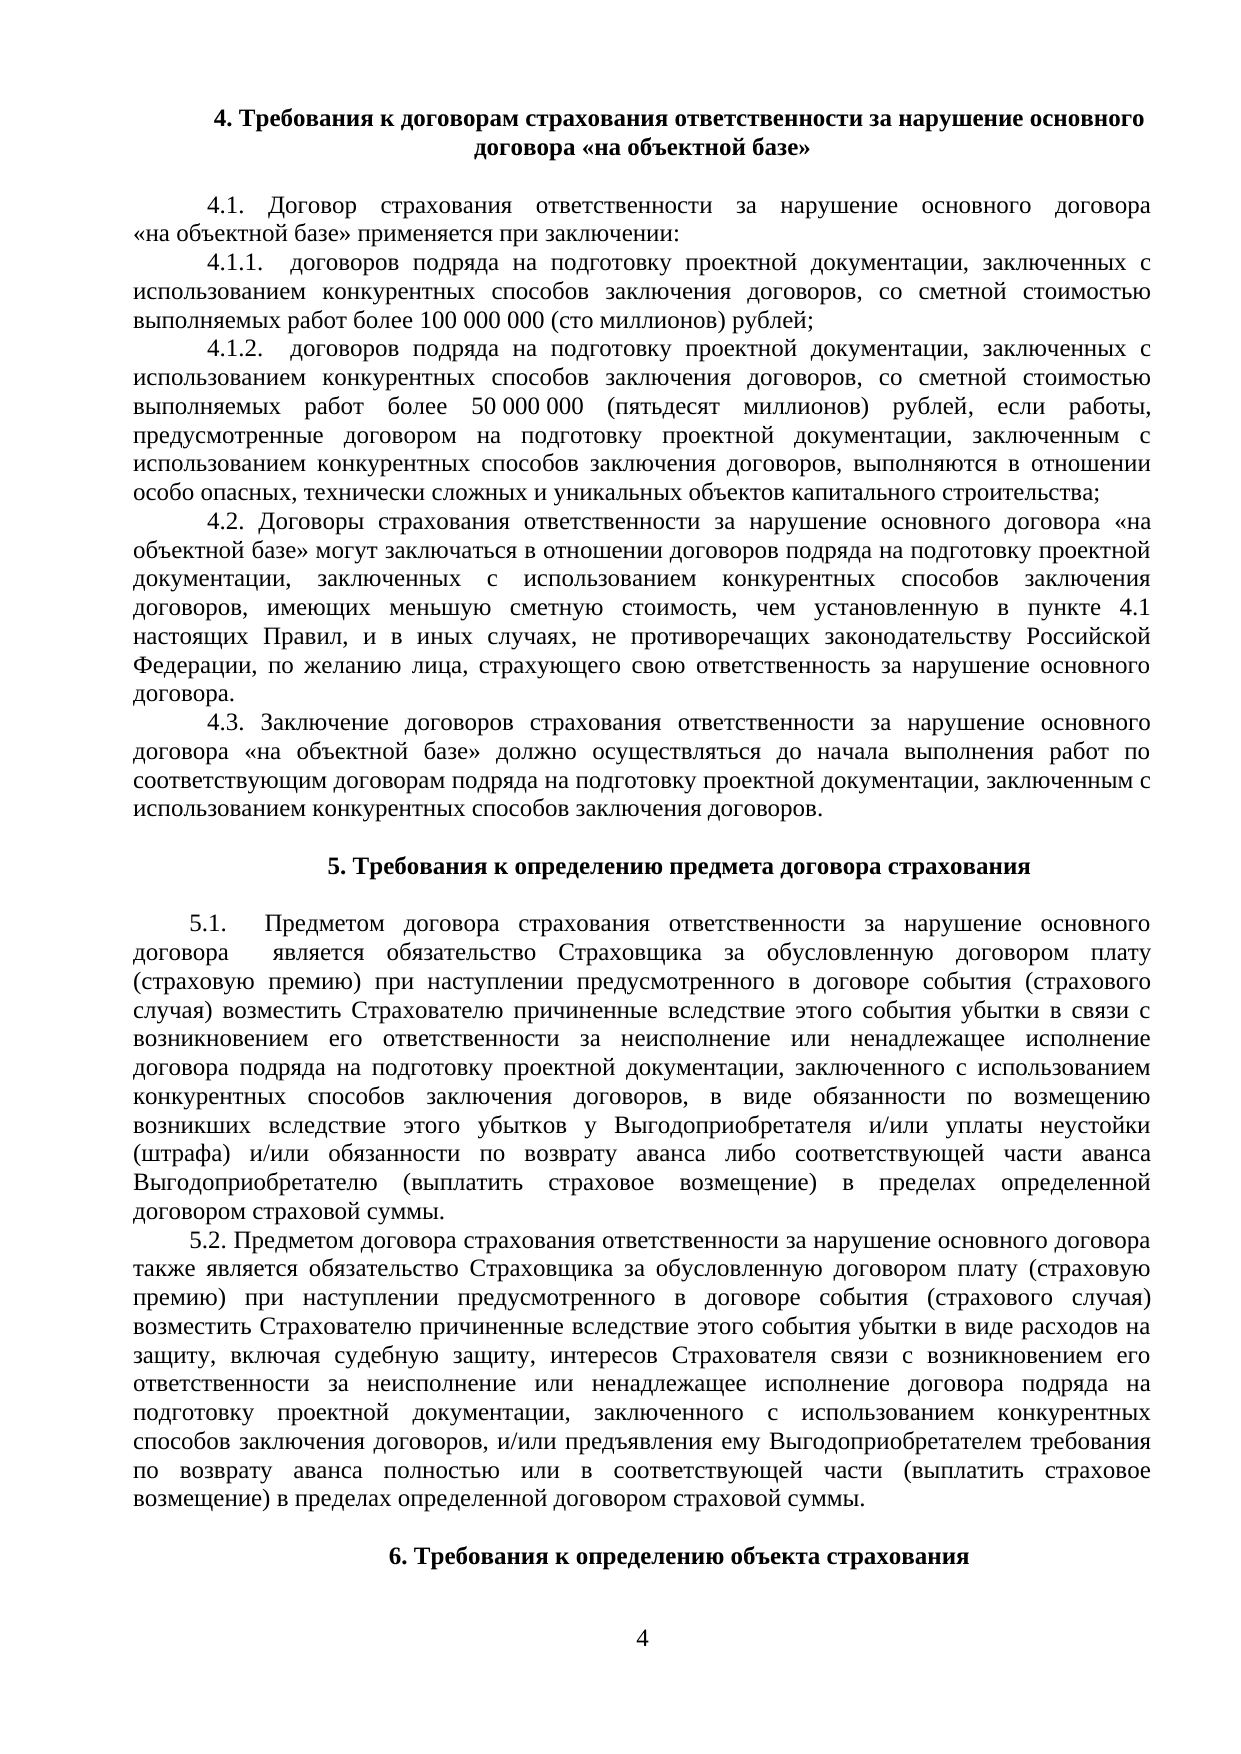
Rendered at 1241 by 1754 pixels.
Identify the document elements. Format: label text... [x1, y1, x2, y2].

text 6. Требования к определению объекта страхования [133, 1541, 1152, 1570]
text 4.3. Заключение договоров страхования ответственности за нарушение основного договора «на объектной базе» должно осуществляться до начала выполнения работ по соответствующим договорам подряда на подготовку проектной документации, заключенным с использованием конкурентных способов заключения договоров. [133, 707, 1152, 822]
text 4.1.1. договоров подряда на подготовку проектной документации, заключенных с использованием конкурентных способов заключения договоров, со сметной стоимостью выполняемых работ более 100 000 000 (сто миллионов) рублей; [133, 247, 1152, 333]
text 5.1. Предметом договора страхования ответственности за нарушение основного договора является обязательство Страховщика за обусловленную договором плату (страховую премию) при наступлении предусмотренного в договоре события (страхового случая) возместить Страхователю причиненные вследствие этого события убытки в связи с возникновением его ответственности за неисполнение или ненадлежащее исполнение договора подряда на подготовку проектной документации, заключенного с использованием конкурентных способов заключения договоров, в виде обязанности по возмещению возникших вследствие этого убытков у Выгодоприобретателя и/или уплаты неустойки (штрафа) и/или обязанности по возврату аванса либо соответствующей части аванса Выгодоприобретателю (выплатить страховое возмещение) в пределах определенной договором страховой суммы. [133, 908, 1152, 1225]
text 4.1.2. договоров подряда на подготовку проектной документации, заключенных с использованием конкурентных способов заключения договоров, со сметной стоимостью выполняемых работ более 50 000 000 (пятьдесят миллионов) рублей, если работы, предусмотренные договором на подготовку проектной документации, заключенным с использованием конкурентных способов заключения договоров, выполняются в отношении особо опасных, технически сложных и уникальных объектов капитального строительства; [133, 333, 1152, 506]
text 4. Требования к договорам страхования ответственности за нарушение основного договора «на объектной базе» [133, 103, 1152, 161]
text 4.1. Договор страхования ответственности за нарушение основного договора «на объектной базе» применяется при заключении: [133, 190, 1152, 247]
text 5. Требования к определению предмета договора страхования [133, 851, 1152, 880]
text 5.2. Предметом договора страхования ответственности за нарушение основного договора также является обязательство Страховщика за обусловленную договором плату (страховую премию) при наступлении предусмотренного в договоре события (страхового случая) возместить Страхователю причиненные вследствие этого события убытки в виде расходов на защиту, включая судебную защиту, интересов Страхователя связи с возникновением его ответственности за неисполнение или ненадлежащее исполнение договора подряда на подготовку проектной документации, заключенного с использованием конкурентных способов заключения договоров, и/или предъявления ему Выгодоприобретателем требования по возврату аванса полностью или в соответствующей части (выплатить страховое возмещение) в пределах определенной договором страховой суммы. [133, 1225, 1152, 1512]
text 4.2. Договоры страхования ответственности за нарушение основного договора «на объектной базе» могут заключаться в отношении договоров подряда на подготовку проектной документации, заключенных с использованием конкурентных способов заключения договоров, имеющих меньшую сметную стоимость, чем установленную в пункте 4.1 настоящих Правил, и в иных случаях, не противоречащих законодательству Российской Федерации, по желанию лица, страхующего свою ответственность за нарушение основного договора. [133, 506, 1152, 707]
